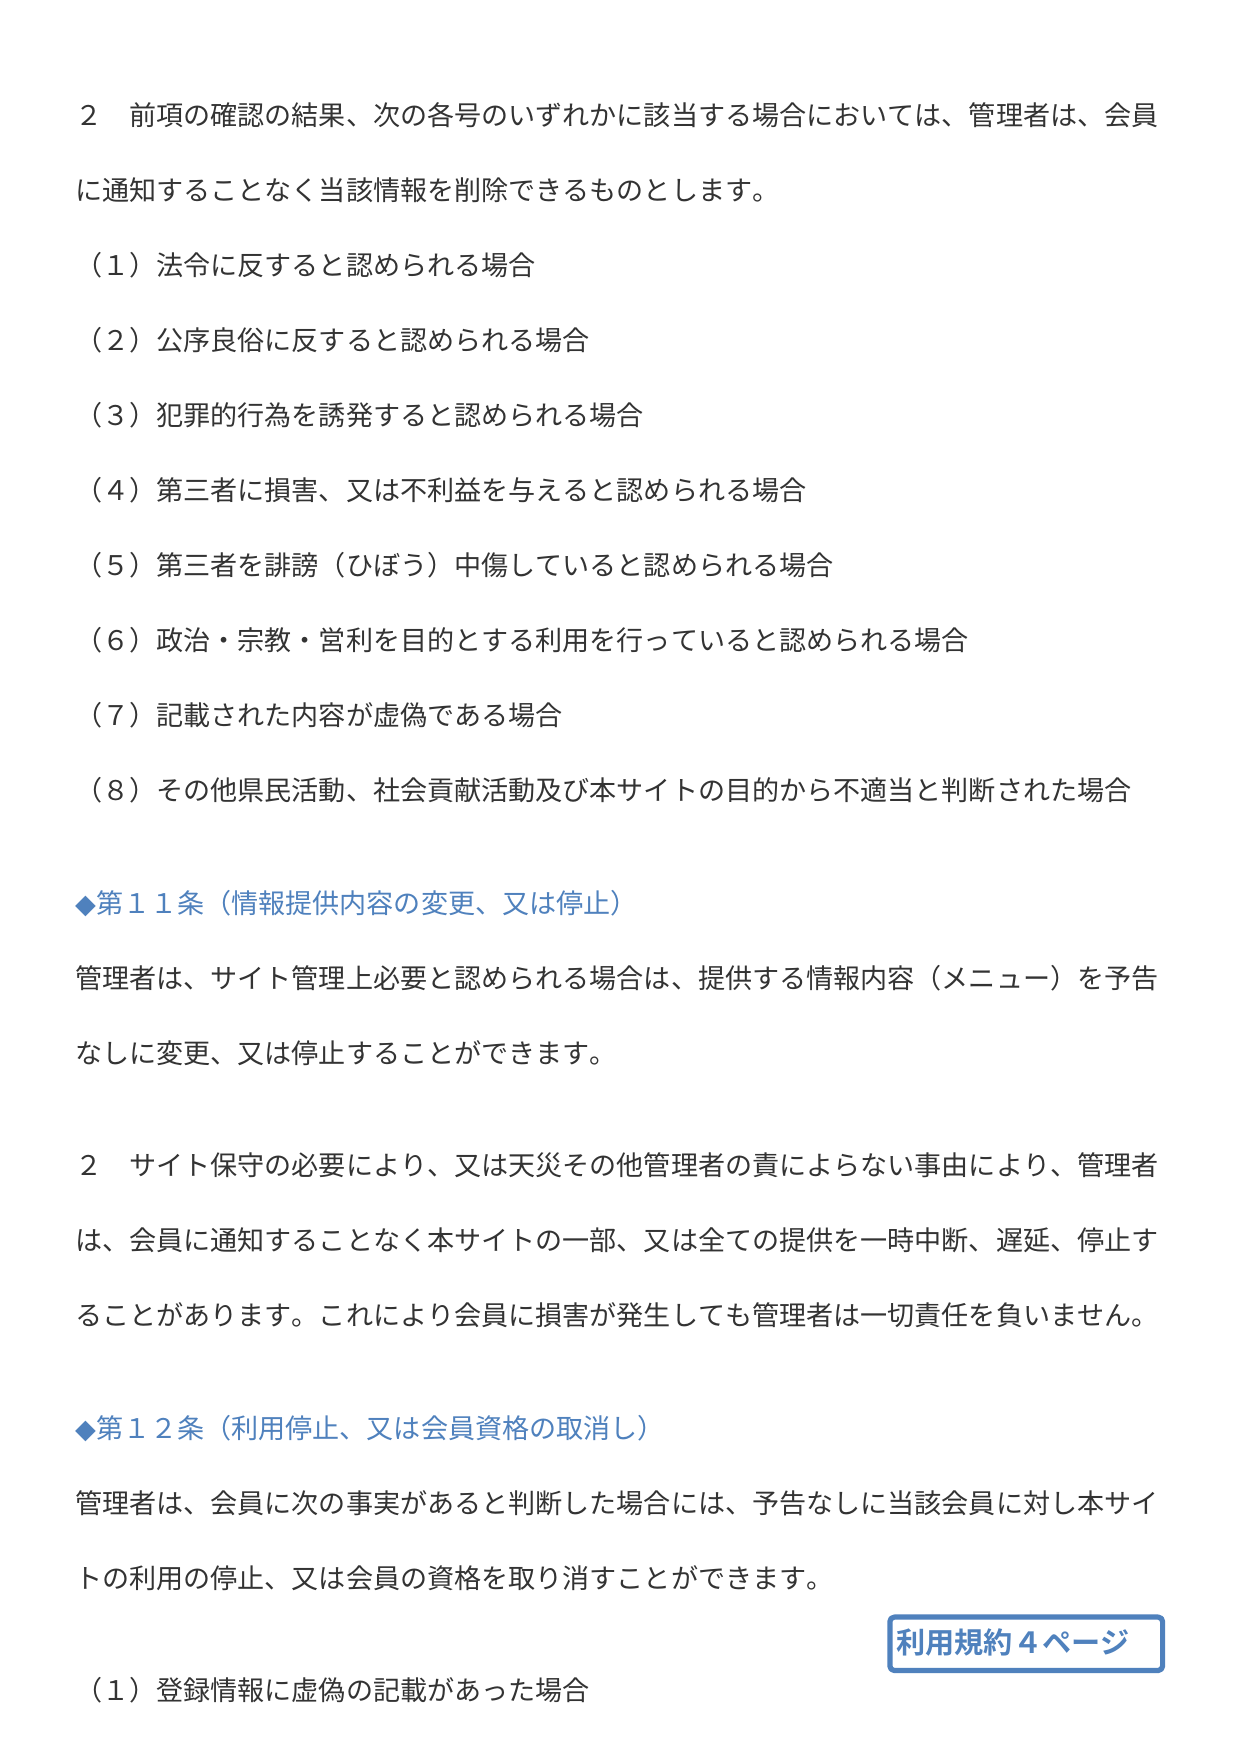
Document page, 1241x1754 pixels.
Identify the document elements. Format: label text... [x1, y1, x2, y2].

text ２ 前項の確認の結果、次の各号のいずれかに該当する場合においては、管理者は、会員に通知することなく当該情報を削除できるものとします。 [75, 76, 1165, 226]
text （６）政治・宗教・営利を目的とする利用を行っていると認められる場合 [75, 601, 1165, 676]
text 管理者は、サイト管理上必要と認められる場合は、提供する情報内容（メニュー）を予告なしに変更、又は停止することができます。 [75, 939, 1165, 1089]
text ２ サイト保守の必要により、又は天災その他管理者の責によらない事由により、管理者は、会員に通知することなく本サイトの一部、又は全ての提供を一時中断、遅延、停止することがあります。これにより会員に損害が発生しても管理者は一切責任を負いません。 [75, 1126, 1165, 1351]
text （１）法令に反すると認められる場合 [75, 226, 1165, 301]
text 管理者は、会員に次の事実があると判断した場合には、予告なしに当該会員に対し本サイトの利用の停止、又は会員の資格を取り消すことができます。 [75, 1464, 1165, 1614]
text （１）登録情報に虚偽の記載があった場合 [75, 1651, 1165, 1726]
text ◆第１１条（情報提供内容の変更、又は停止） [75, 864, 1165, 939]
text （５）第三者を誹謗（ひぼう）中傷していると認められる場合 [75, 526, 1165, 601]
text （３）犯罪的行為を誘発すると認められる場合 [75, 376, 1165, 451]
text （４）第三者に損害、又は不利益を与えると認められる場合 [75, 451, 1165, 526]
text （８）その他県民活動、社会貢献活動及び本サイトの目的から不適当と判断された場合 [75, 751, 1165, 826]
text （７）記載された内容が虚偽である場合 [75, 676, 1165, 751]
text ◆第１２条（利用停止、又は会員資格の取消し） [75, 1389, 1165, 1464]
text （２）公序良俗に反すると認められる場合 [75, 301, 1165, 376]
